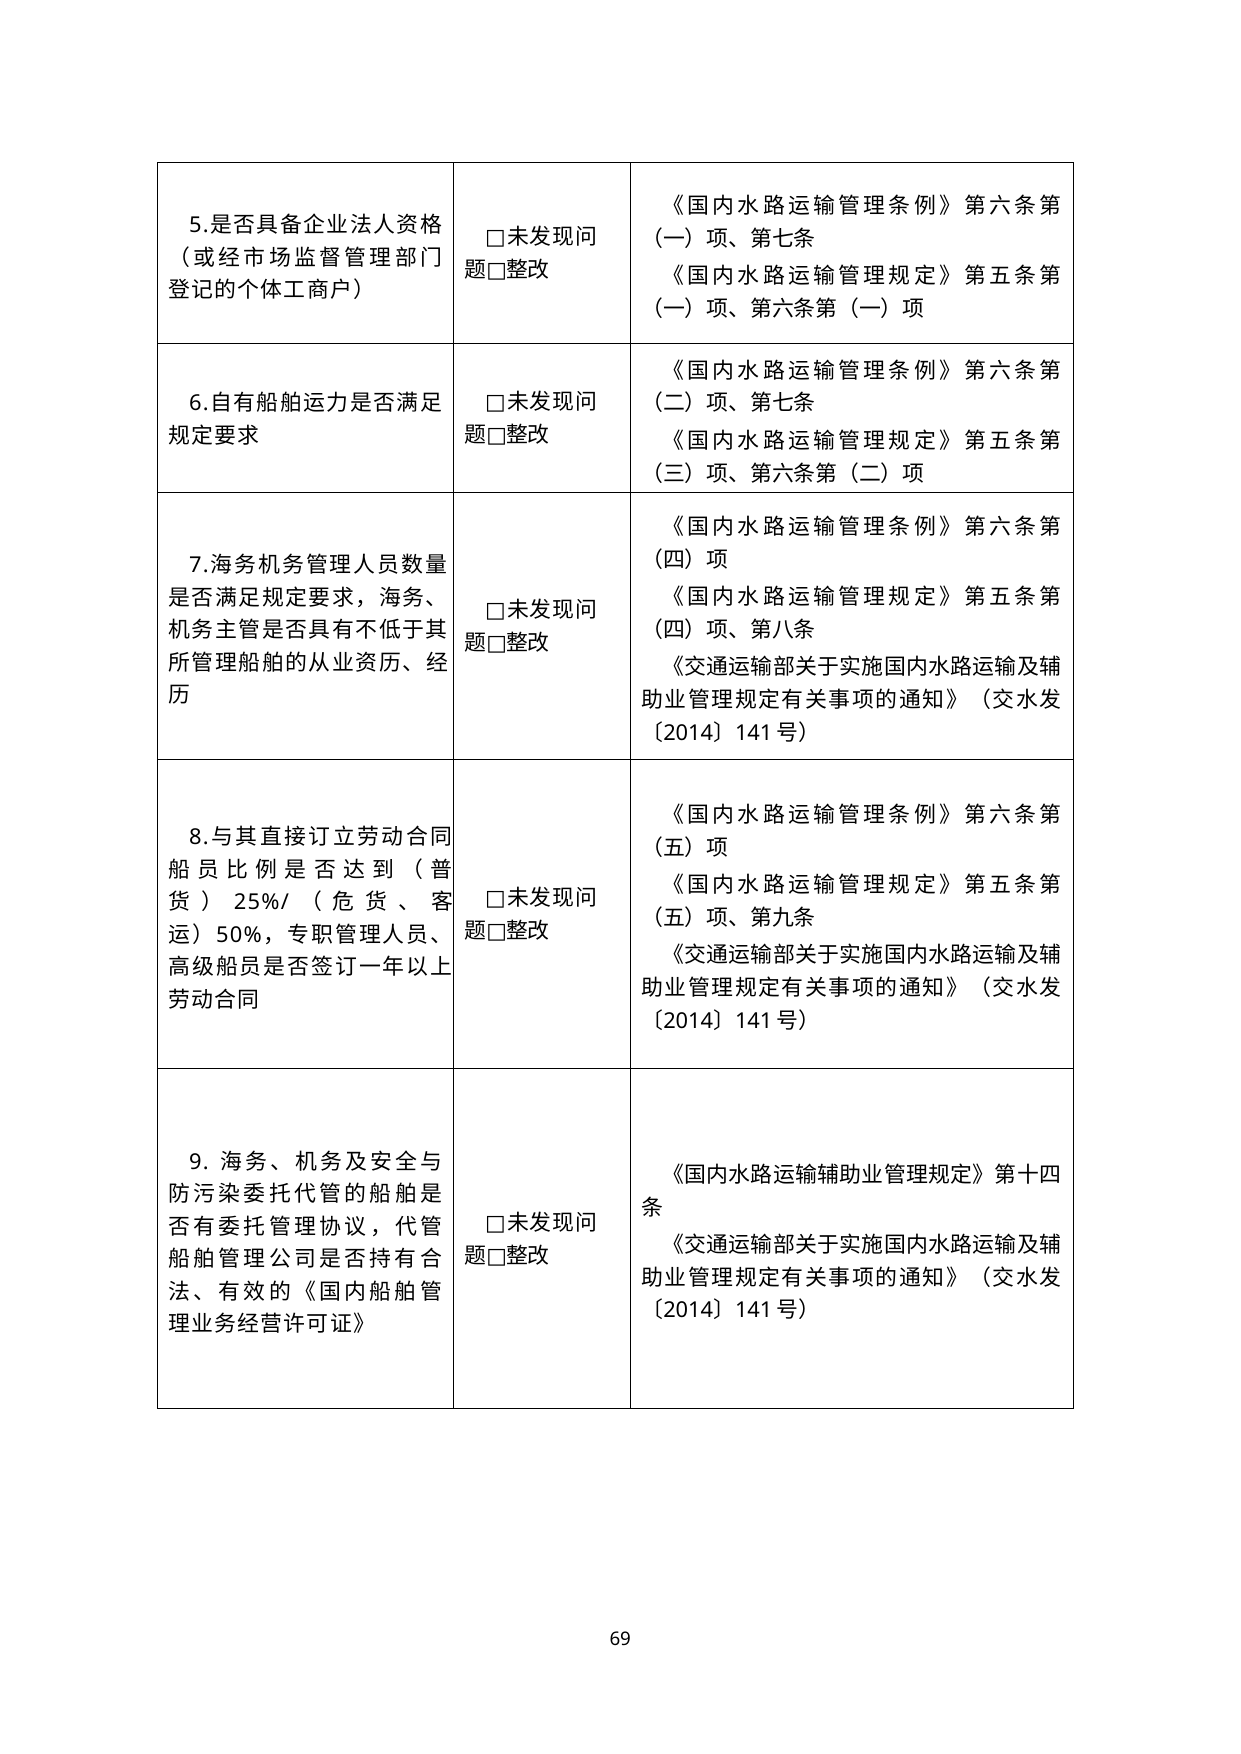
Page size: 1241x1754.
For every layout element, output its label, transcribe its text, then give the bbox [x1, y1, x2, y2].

table_cell 《国内水路运输管理条例》第六条第（二）项、第七条 《国内水路运输管理规定》第五条第（三）项、第六条第（二）项 [631, 344, 1073, 492]
table_cell 8.与其直接订立劳动合同船员比例是否达到（普货）25%/（危货、客运）50%，专职管理人员、高级船员是否签订一年以上劳动合同 [158, 760, 453, 1068]
table_cell 6.自有船舶运力是否满足规定要求 [158, 344, 453, 492]
table_cell □未发现问题□整改 [454, 344, 630, 492]
table_cell □未发现问题□整改 [454, 760, 630, 1068]
table_cell 7.海务机务管理人员数量是否满足规定要求，海务、机务主管是否具有不低于其所管理船舶的从业资历、经历 [158, 493, 453, 758]
table_cell □未发现问题□整改 [454, 493, 630, 758]
table_cell 《国内水路运输管理条例》第六条第（五）项 《国内水路运输管理规定》第五条第（五）项、第九条 《交通运输部关于实施国内水路运输及辅助业管理规定有关事项的通知》（交水发〔2014〕141号） [631, 760, 1073, 1068]
table_cell □未发现问题□整改 [454, 163, 630, 343]
table_cell 5.是否具备企业法人资格（或经市场监督管理部门登记的个体工商户） [158, 163, 453, 343]
table_cell 《国内水路运输管理条例》第六条第（一）项、第七条 《国内水路运输管理规定》第五条第（一）项、第六条第（一）项 [631, 163, 1073, 343]
table_cell 9. 海务、机务及安全与防污染委托代管的船舶是否有委托管理协议，代管船舶管理公司是否持有合法、有效的《国内船舶管理业务经营许可证》 [158, 1069, 453, 1408]
table_cell 《国内水路运输辅助业管理规定》第十四条 《交通运输部关于实施国内水路运输及辅助业管理规定有关事项的通知》（交水发〔2014〕141号） [631, 1069, 1073, 1408]
table_cell □未发现问题□整改 [454, 1069, 630, 1408]
table_cell 《国内水路运输管理条例》第六条第（四）项 《国内水路运输管理规定》第五条第（四）项、第八条 《交通运输部关于实施国内水路运输及辅助业管理规定有关事项的通知》（交水发〔2014〕141号） [631, 493, 1073, 758]
